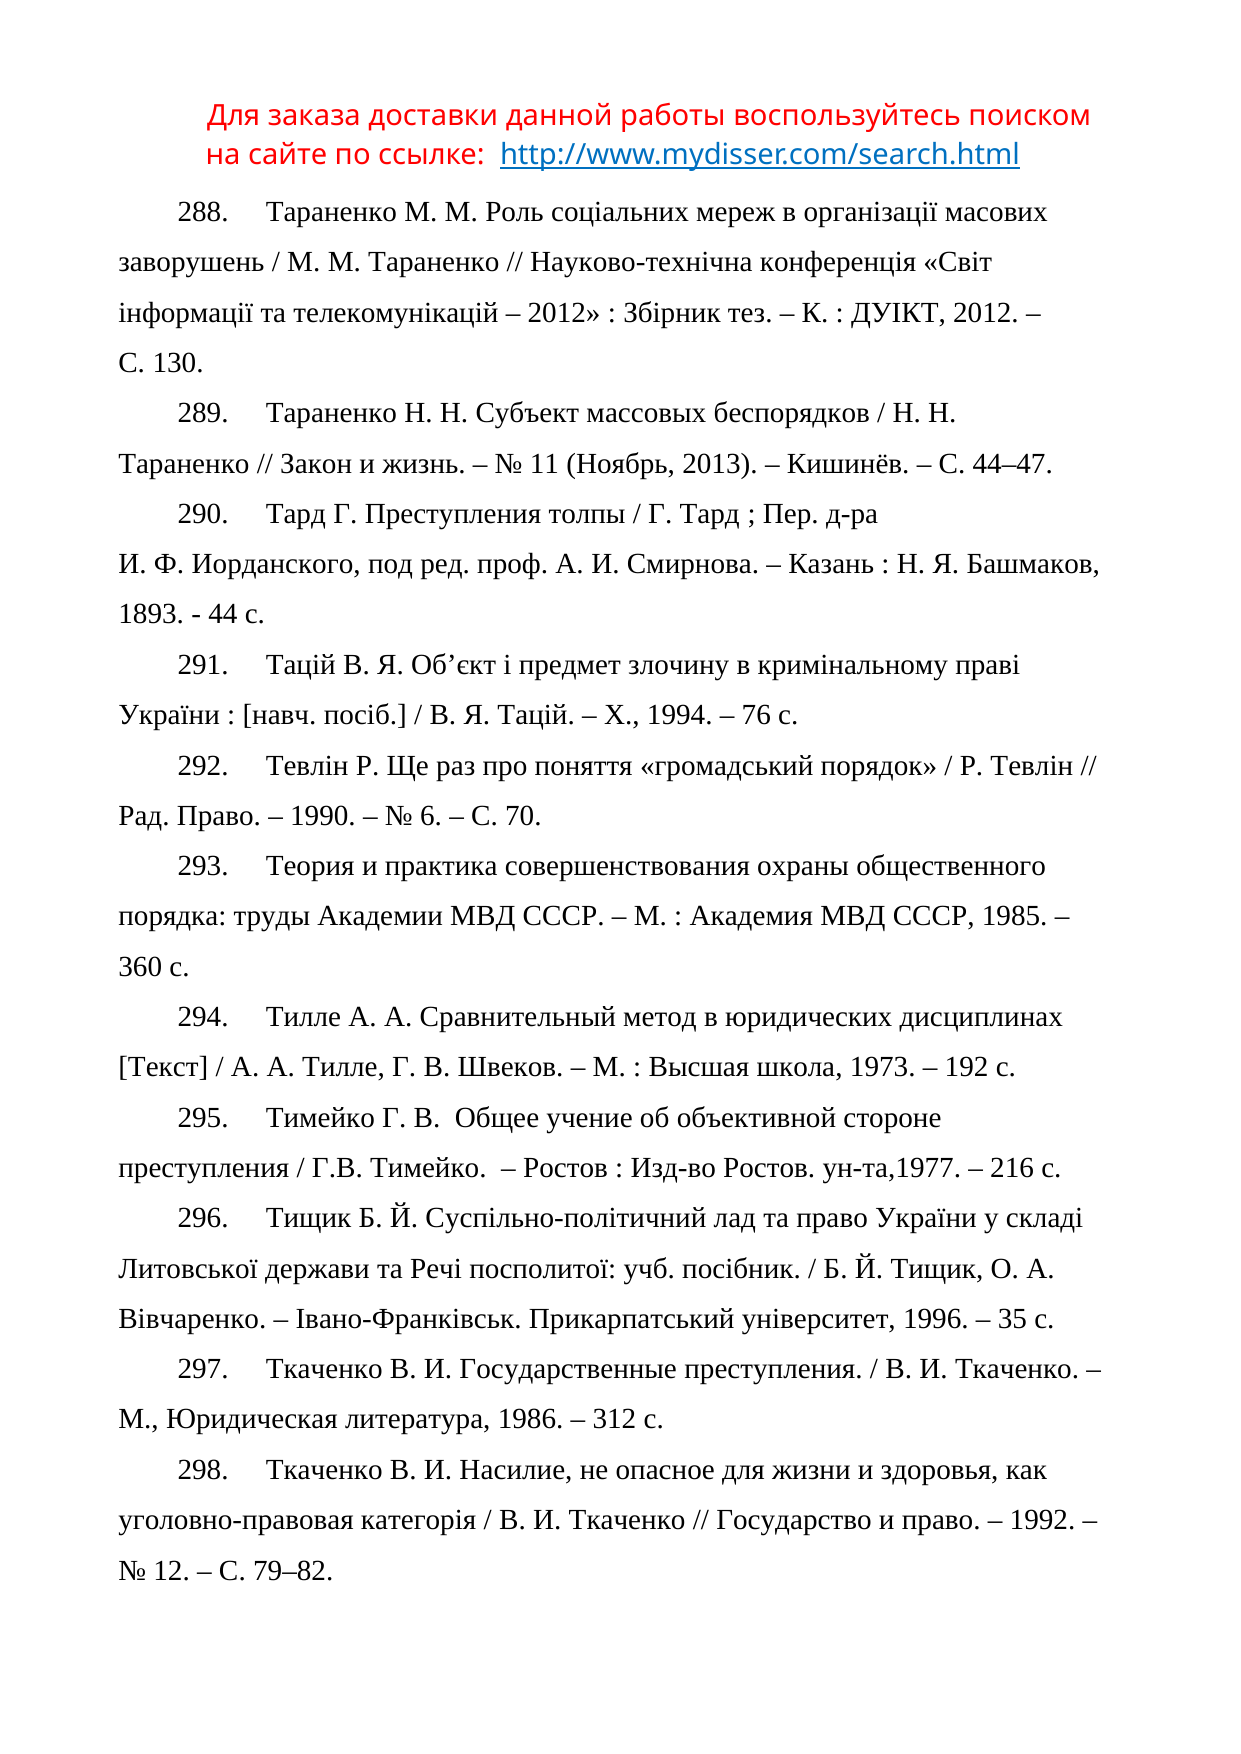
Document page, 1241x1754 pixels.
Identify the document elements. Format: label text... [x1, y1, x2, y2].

list Ткаченко В. И. Насилие, не опасное для жизни и здоровья, как уголовно-правовая категорія / В. И. Ткаченко // Государство и право. – 1992. – № 12. – С. 79–82. [118, 1452, 1107, 1586]
list Тилле А. А. Сравнительный метод в юридических дисциплинах [Текст] / А. А. Тилле, Г. В. Швеков. – М. : Высшая школа, 1973. – 192 с. [118, 999, 1107, 1083]
list Теория и практика совершенствования охраны общественного порядка: труды Академии МВД СССР. – М. : Академия МВД СССР, 1985. – 360 с. [118, 848, 1107, 982]
list Тимейко Г. В. Общее учение об объективной стороне преступления / Г.В. Тимейко. – Ростов : Изд-во Ростов. ун-та,1977. – 216 с. [118, 1100, 1107, 1184]
list Ткаченко В. И. Государственные преступления. / В. И. Ткаченко. – М., Юридическая литература, 1986. – 312 с. [118, 1351, 1107, 1435]
list Тард Г. Преступления толпы / Г. Тард ; Пер. д-ра И. Ф. Иорданского, под ред. проф. А. И. Смирнова. – Казань : Н. Я. Башмаков, 1893. - 44 с. [118, 496, 1107, 630]
list Тевлін Р. Ще раз про поняття «громадський порядок» / Р. Тевлін // Рад. Право. – 1990. – № 6. – С. 70. [118, 748, 1107, 831]
list Тараненко М. М. Роль соціальних мереж в організації масових заворушень / М. М. Тараненко // Науково-технічна конференція «Світ інформації та телекомунікацій – 2012» : Збірник тез. – К. : ДУІКТ, 2012. – С. 130. [118, 194, 1107, 379]
list Тацій В. Я. Об’єкт і предмет злочину в кримінальному праві України : [навч. посіб.] / В. Я. Тацій. – Х., 1994. – 76 с. [118, 647, 1107, 731]
list Тараненко Н. Н. Субъект массовых беспорядков / Н. Н. Тараненко // Закон и жизнь. – № 11 (Ноябрь, 2013). – Кишинёв. – С. 44–47. [118, 395, 1107, 479]
list Тищик Б. Й. Суспільно-політичний лад та право України у складі Литовської держави та Речі посполитої: учб. посібник. / Б. Й. Тищик, О. А. Вівчаренко. – Івано-Франківськ. Прикарпатський університет, 1996. – 35 с. [118, 1200, 1107, 1334]
